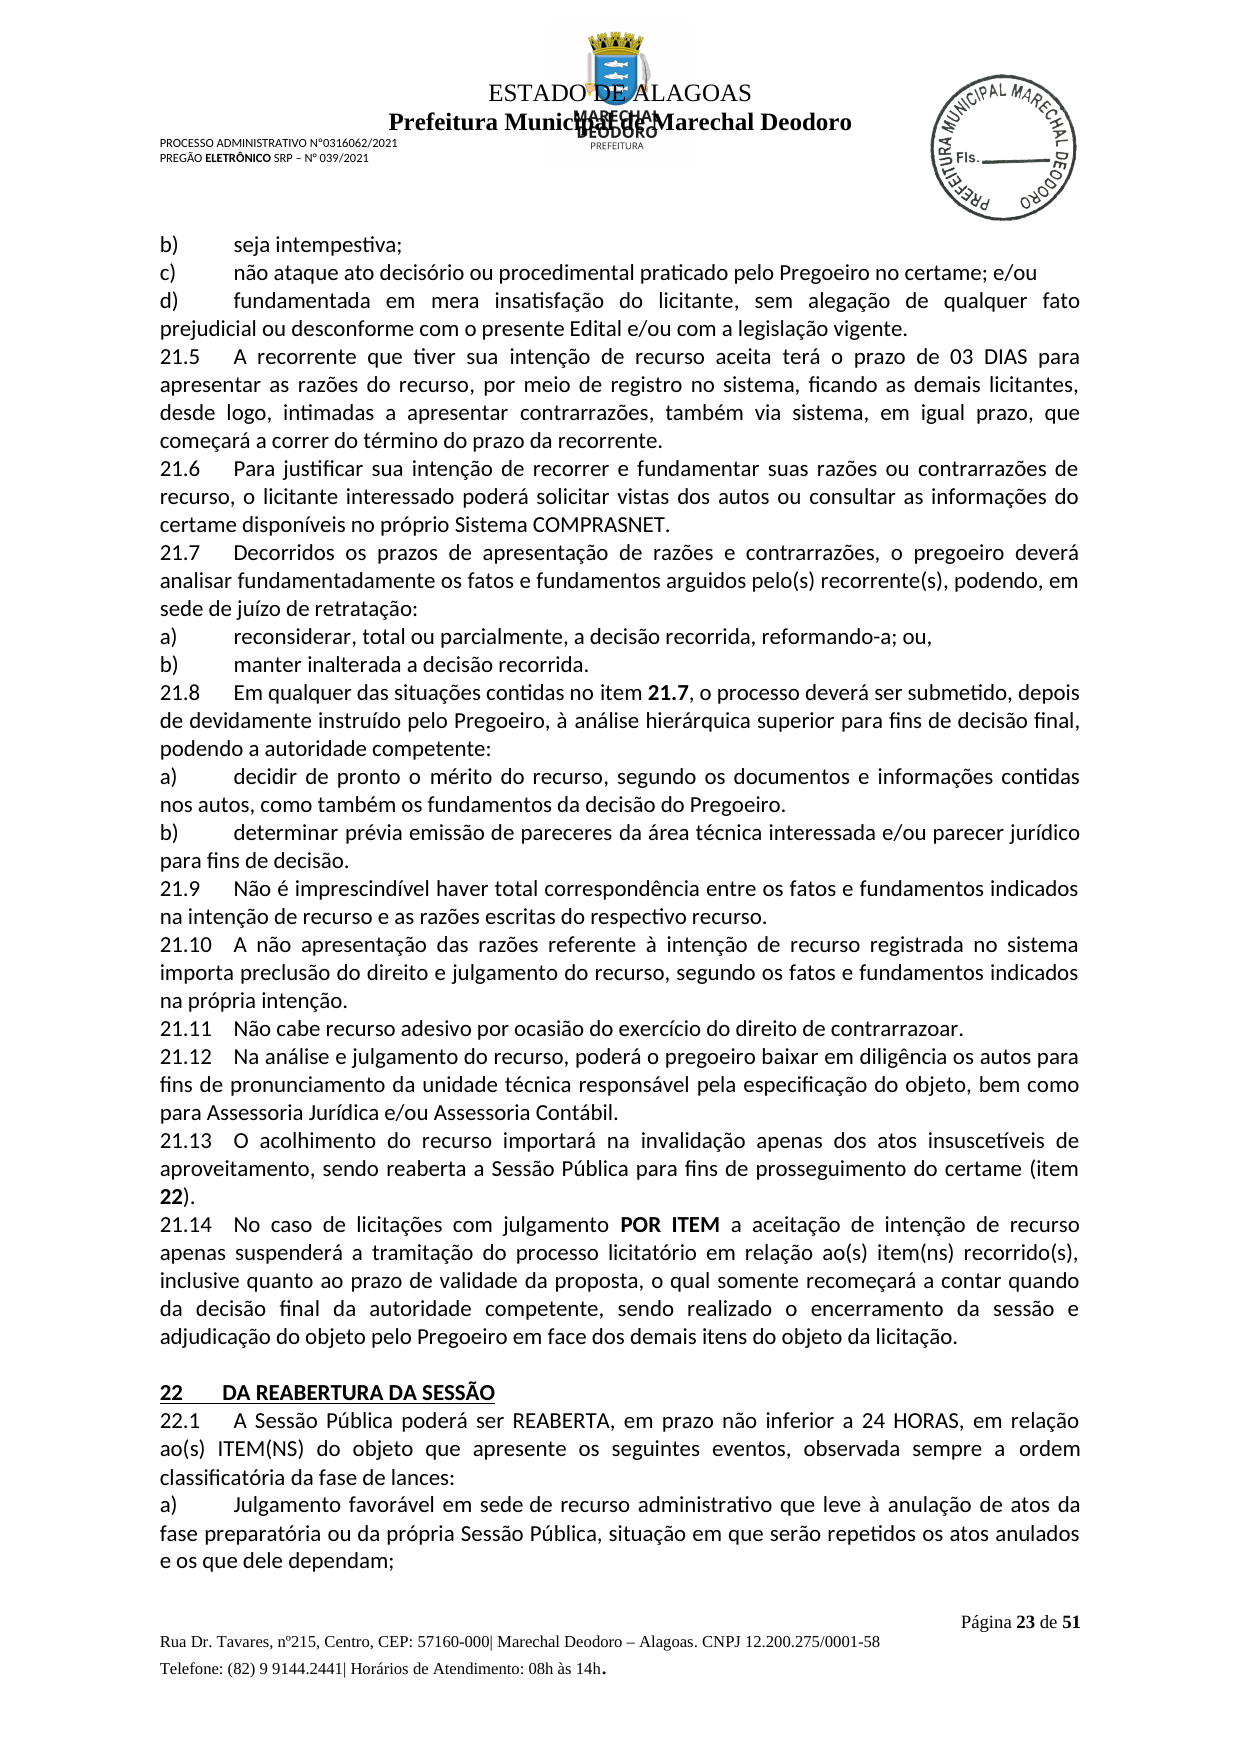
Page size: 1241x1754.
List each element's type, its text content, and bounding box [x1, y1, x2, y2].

list Em qualquer das situações contidas no item 21.7, o processo deverá ser submetido, depois de devidamente instruído pelo Pregoeiro, à análise hierárquica superior para fins de decisão final, podendo a autoridade competente: [159, 678, 1081, 762]
subtitle DA REABERTURA DA SESSÃO [159, 1378, 1081, 1407]
list A não apresentação das razões referente à intenção de recurso registrada no sistema importa preclusão do direito e julgamento do recurso, segundo os fatos e fundamentos indicados na própria intenção. [159, 930, 1081, 1014]
list manter inalterada a decisão recorrida. [159, 650, 1081, 678]
list Julgamento favorável em sede de recurso administrativo que leve à anulação de atos da fase preparatória ou da própria Sessão Pública, situação em que serão repetidos os atos anulados e os que dele dependam; [159, 1491, 1081, 1575]
list No caso de licitações com julgamento POR ITEM a aceitação de intenção de recurso apenas suspenderá a tramitação do processo licitatório em relação ao(s) item(ns) recorrido(s), inclusive quanto ao prazo de validade da proposta, o qual somente recomeçará a contar quando da decisão final da autoridade competente, sendo realizado o encerramento da sessão e adjudicação do objeto pelo Pregoeiro em face dos demais itens do objeto da licitação. [159, 1210, 1081, 1351]
list Decorridos os prazos de apresentação de razões e contrarrazões, o pregoeiro deverá analisar fundamentadamente os fatos e fundamentos arguidos pelo(s) recorrente(s), podendo, em sede de juízo de retratação: [159, 538, 1081, 622]
list A Sessão Pública poderá ser REABERTA, em prazo não inferior a 24 HORAS, em relação ao(s) ITEM(NS) do objeto que apresente os seguintes eventos, observada sempre a ordem classificatória da fase de lances: [159, 1407, 1081, 1491]
list A recorrente que tiver sua intenção de recurso aceita terá o prazo de 03 DIAS para apresentar as razões do recurso, por meio de registro no sistema, ficando as demais licitantes, desde logo, intimadas a apresentar contrarrazões, também via sistema, em igual prazo, que começará a correr do término do prazo da recorrente. [159, 342, 1081, 454]
picture [927, 72, 1079, 223]
list não ataque ato decisório ou procedimental praticado pelo Pregoeiro no certame; e/ou [159, 258, 1081, 286]
list determinar prévia emissão de pareceres da área técnica interessada e/ou parecer jurídico para fins de decisão. [159, 818, 1081, 874]
list fundamentada em mera insatisfação do licitante, sem alegação de qualquer fato prejudicial ou desconforme com o presente Edital e/ou com a legislação vigente. [159, 286, 1081, 342]
list seja intempestiva; [159, 230, 1081, 258]
list Não cabe recurso adesivo por ocasião do exercício do direito de contrarrazoar. [159, 1014, 1081, 1042]
list Não é imprescindível haver total correspondência entre os fatos e fundamentos indicados na intenção de recurso e as razões escritas do respectivo recurso. [159, 874, 1081, 930]
list Na análise e julgamento do recurso, poderá o pregoeiro baixar em diligência os autos para fins de pronunciamento da unidade técnica responsável pela especificação do objeto, bem como para Assessoria Jurídica e/ou Assessoria Contábil. [159, 1042, 1081, 1126]
list O acolhimento do recurso importará na invalidação apenas dos atos insuscetíveis de aproveitamento, sendo reaberta a Sessão Pública para fins de prosseguimento do certame (item 22). [159, 1126, 1081, 1210]
list decidir de pronto o mérito do recurso, segundo os documentos e informações contidas nos autos, como também os fundamentos da decisão do Pregoeiro. [159, 762, 1081, 818]
list Para justificar sua intenção de recorrer e fundamentar suas razões ou contrarrazões de recurso, o licitante interessado poderá solicitar vistas dos autos ou consultar as informações do certame disponíveis no próprio Sistema COMPRASNET. [159, 454, 1081, 538]
picture [546, 21, 695, 170]
list reconsiderar, total ou parcialmente, a decisão recorrida, reformando-a; ou, [159, 622, 1081, 650]
